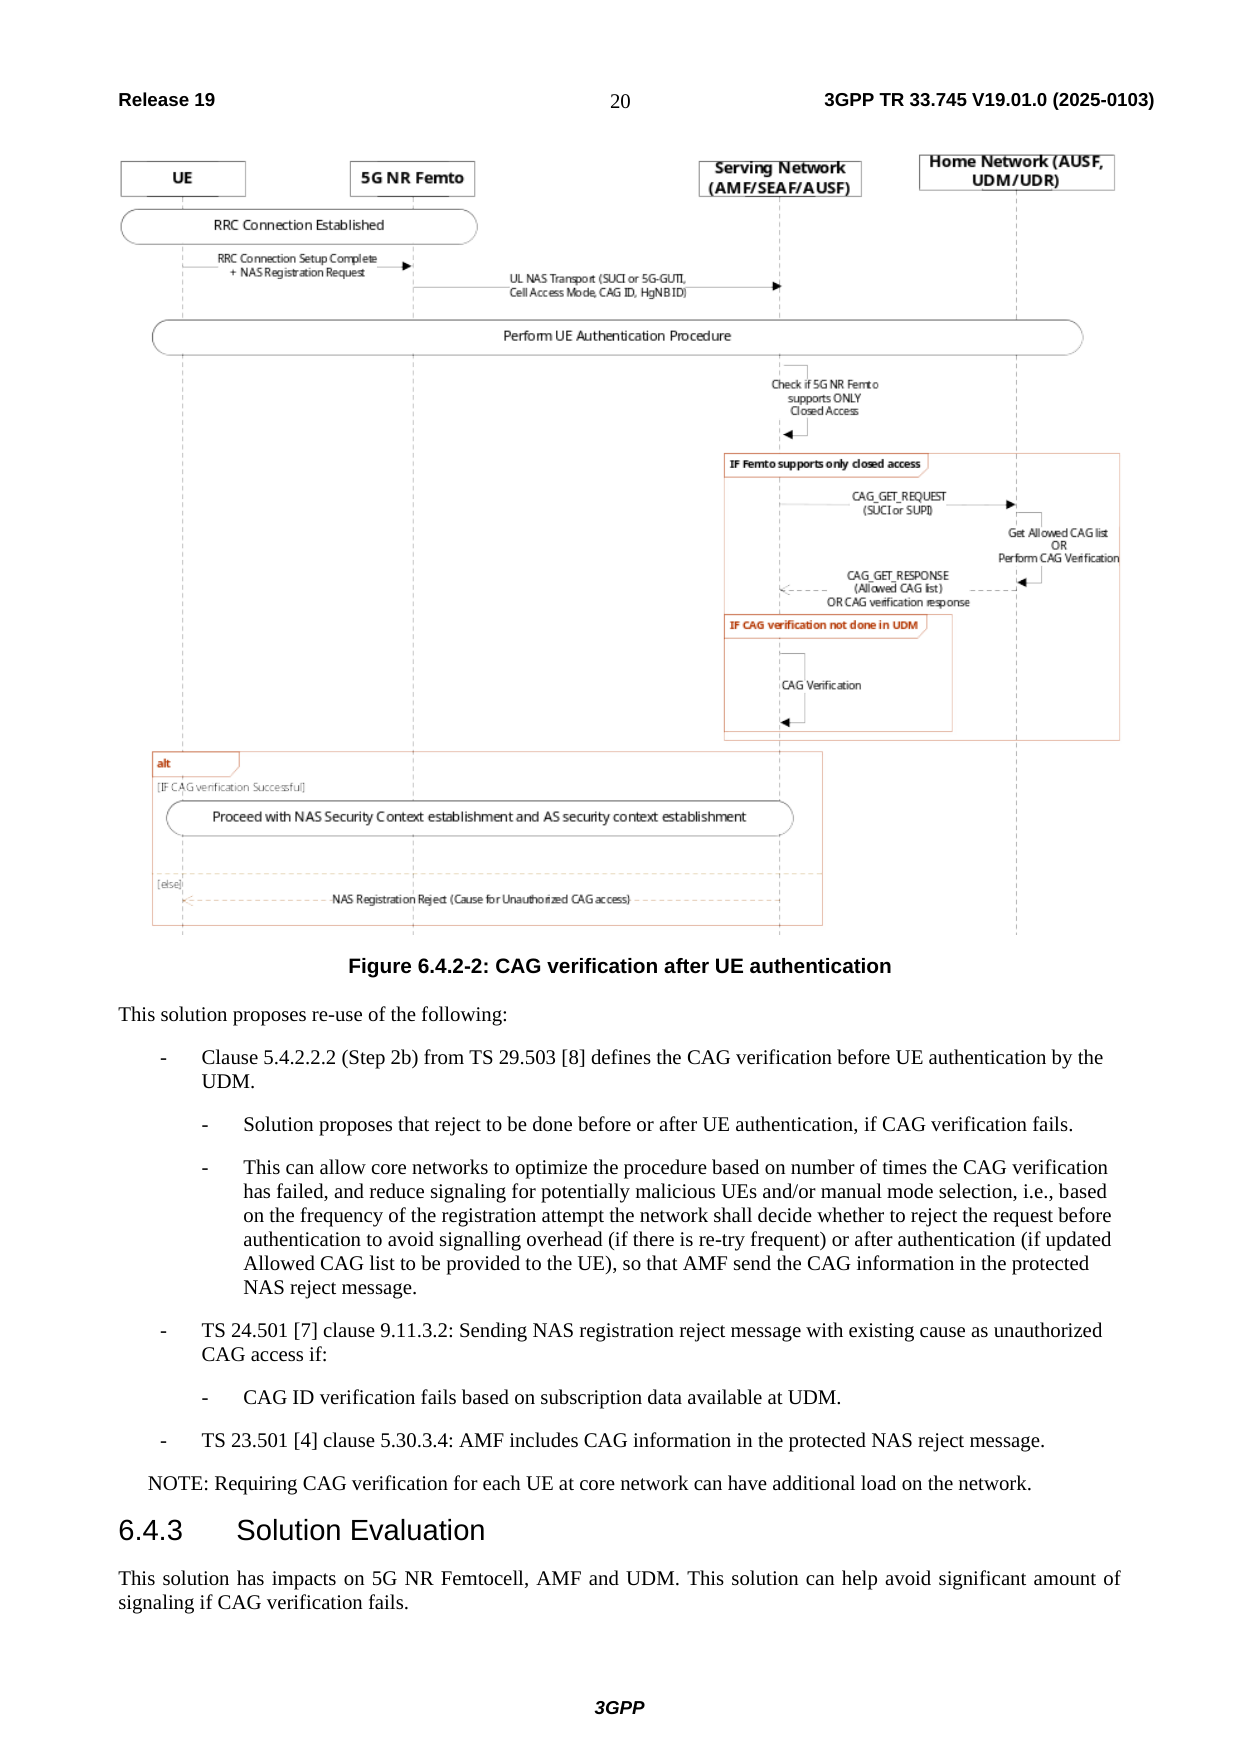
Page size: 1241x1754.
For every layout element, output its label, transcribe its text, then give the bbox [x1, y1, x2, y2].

list - This can allow core networks to optimize the procedure based on number of times the CAG verification has failed, and reduce signaling for potentially malicious UEs and/or manual mode selection, i.e., based on the frequency of the registration attempt the network shall decide whether to reject the request before authentication to avoid signalling overhead (if there is re-try frequent) or after authentication (if updated Allowed CAG list to be provided to the UE), so that AMF send the CAG information in the protected NAS reject message. [201, 1155, 1122, 1299]
list - Solution proposes that reject to be done before or after UE authentication, if CAG verification fails. [201, 1112, 1122, 1136]
subtitle 6.4.3 Solution Evaluation [118, 1513, 1122, 1547]
list - CAG ID verification fails based on subscription data available at UDM. [201, 1385, 1122, 1409]
text This solution proposes re-use of the following: [118, 1002, 1122, 1026]
text Figure 6.4.2-2: CAG verification after UE authentication [118, 953, 1122, 977]
list - TS 23.501 [4] clause 5.30.3.4: AMF includes CAG information in the protected NAS reject message. [160, 1428, 1122, 1452]
text NOTE: Requiring CAG verification for each UE at core network can have additional load on the network. [148, 1471, 1122, 1494]
list - Clause 5.4.2.2.2 (Step 2b) from TS 29.503 [8] defines the CAG verification before UE authentication by the UDM. [160, 1045, 1122, 1093]
text This solution has impacts on 5G NR Femtocell, AMF and UDM. This solution can help avoid significant amount of signaling if CAG verification fails. [118, 1566, 1122, 1614]
list - TS 24.501 [7] clause 9.11.3.2: Sending NAS registration reject message with existing cause as unauthorized CAG access if: [160, 1318, 1122, 1366]
